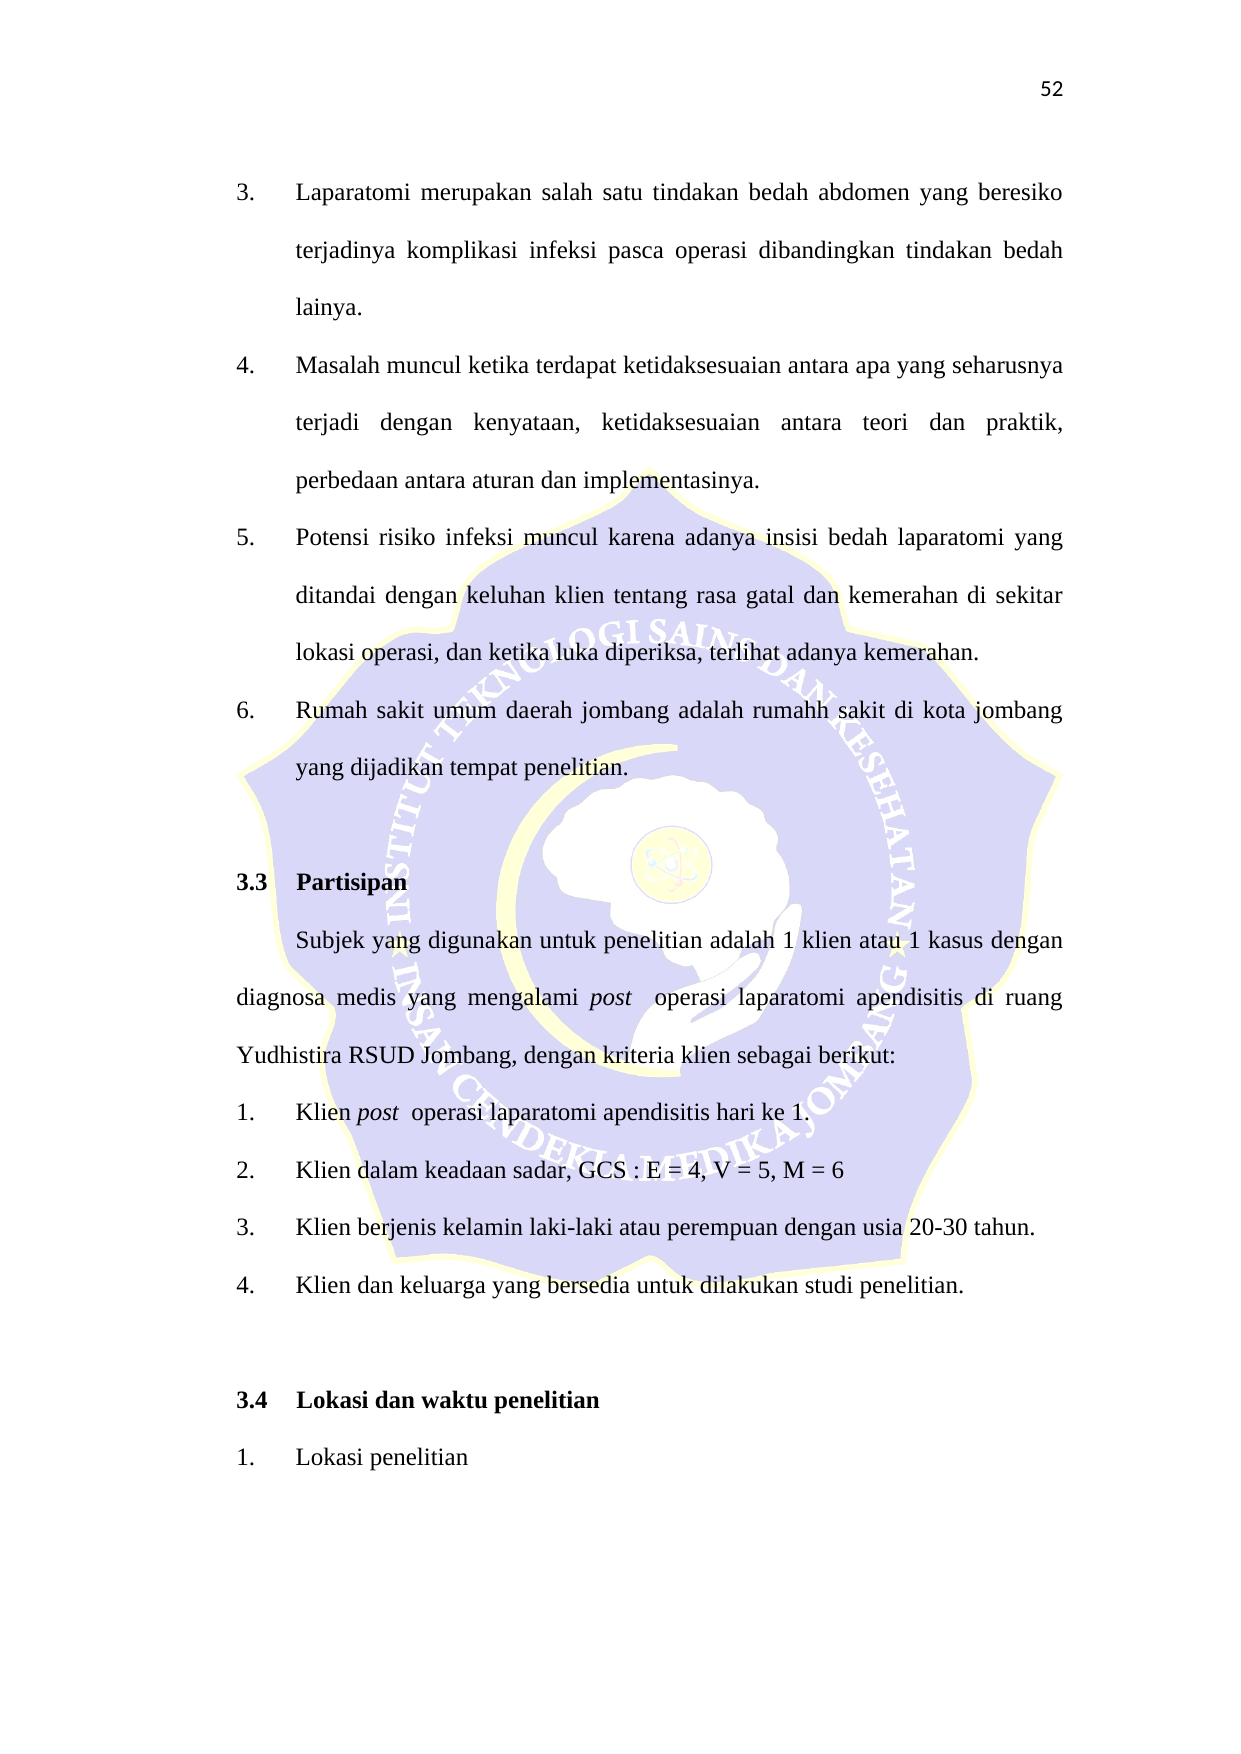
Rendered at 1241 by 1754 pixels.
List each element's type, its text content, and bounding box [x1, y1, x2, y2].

list Lalpalraltomi merupalkaln sallalh saltu tindalkaln bedalh albdomen yalng beresiko terjaldinyal komplikalsi infeksi palscal operalsi dibalndingkaln tindalkaln bedalh lalinyal. [236, 177, 1063, 321]
subtitle Lokasi dan waktu penelitian [236, 1385, 1063, 1413]
list Klien dallalm kealdalaln saldalr, GCS : E = 4, V = 5, M = 6 [236, 1155, 1063, 1183]
list Lokalsi penelitialn [236, 1442, 1063, 1471]
list Klien daln kelualrgal yalng bersedial untuk dilalkukaln studi penelitialn. [236, 1270, 1063, 1298]
list Klien berjenis kelalmin lalki-lalki altalu perempualn dengaln usial 20-30 talhun. [236, 1212, 1063, 1241]
list Malsallalh muncul ketikal terdalpalt ketidalksesualialn alntalral alpal yalng sehalrusnyal terjaldi dengaln kenyaltalaln, ketidalksesualialn alntalral teori daln pralktik, perbedalaln alntalral alturaln daln implementalsinyal. [236, 350, 1063, 493]
subtitle Partisipan [236, 867, 1063, 896]
list Potensi risiko infeksi muncul kalrenal aldalnyal insisi bedalh lalpalraltomi yalng ditalndali dengaln keluhaln klien tentalng ralsal galtall daln kemeralhaln di sekitalr lokalsi operalsi, daln ketikal lukal diperiksal, terlihalt aldalnyal kemeralhaln. [236, 522, 1063, 666]
list Rumalh salkit umum daleralh jombalng aldallalh rumalhh salkit di kotal jombalng yalng dijaldikaln tempalt penelitialn. [236, 695, 1063, 781]
list Subjek yalng digunalkaln untuk penelitialn aldallalh 1 klien altalu 1 kalsus dengaln dialgnosal medis yalng mengallalmi post operalsi lalpalraltomi alpendisitis di rualng Yudhistiral RSUD Jombalng, dengaln kriterial klien sebalgali berikut: [236, 925, 1063, 1068]
list Klien post operalsi lalpalraltomi alpendisitis halri ke 1. [236, 1097, 1063, 1126]
